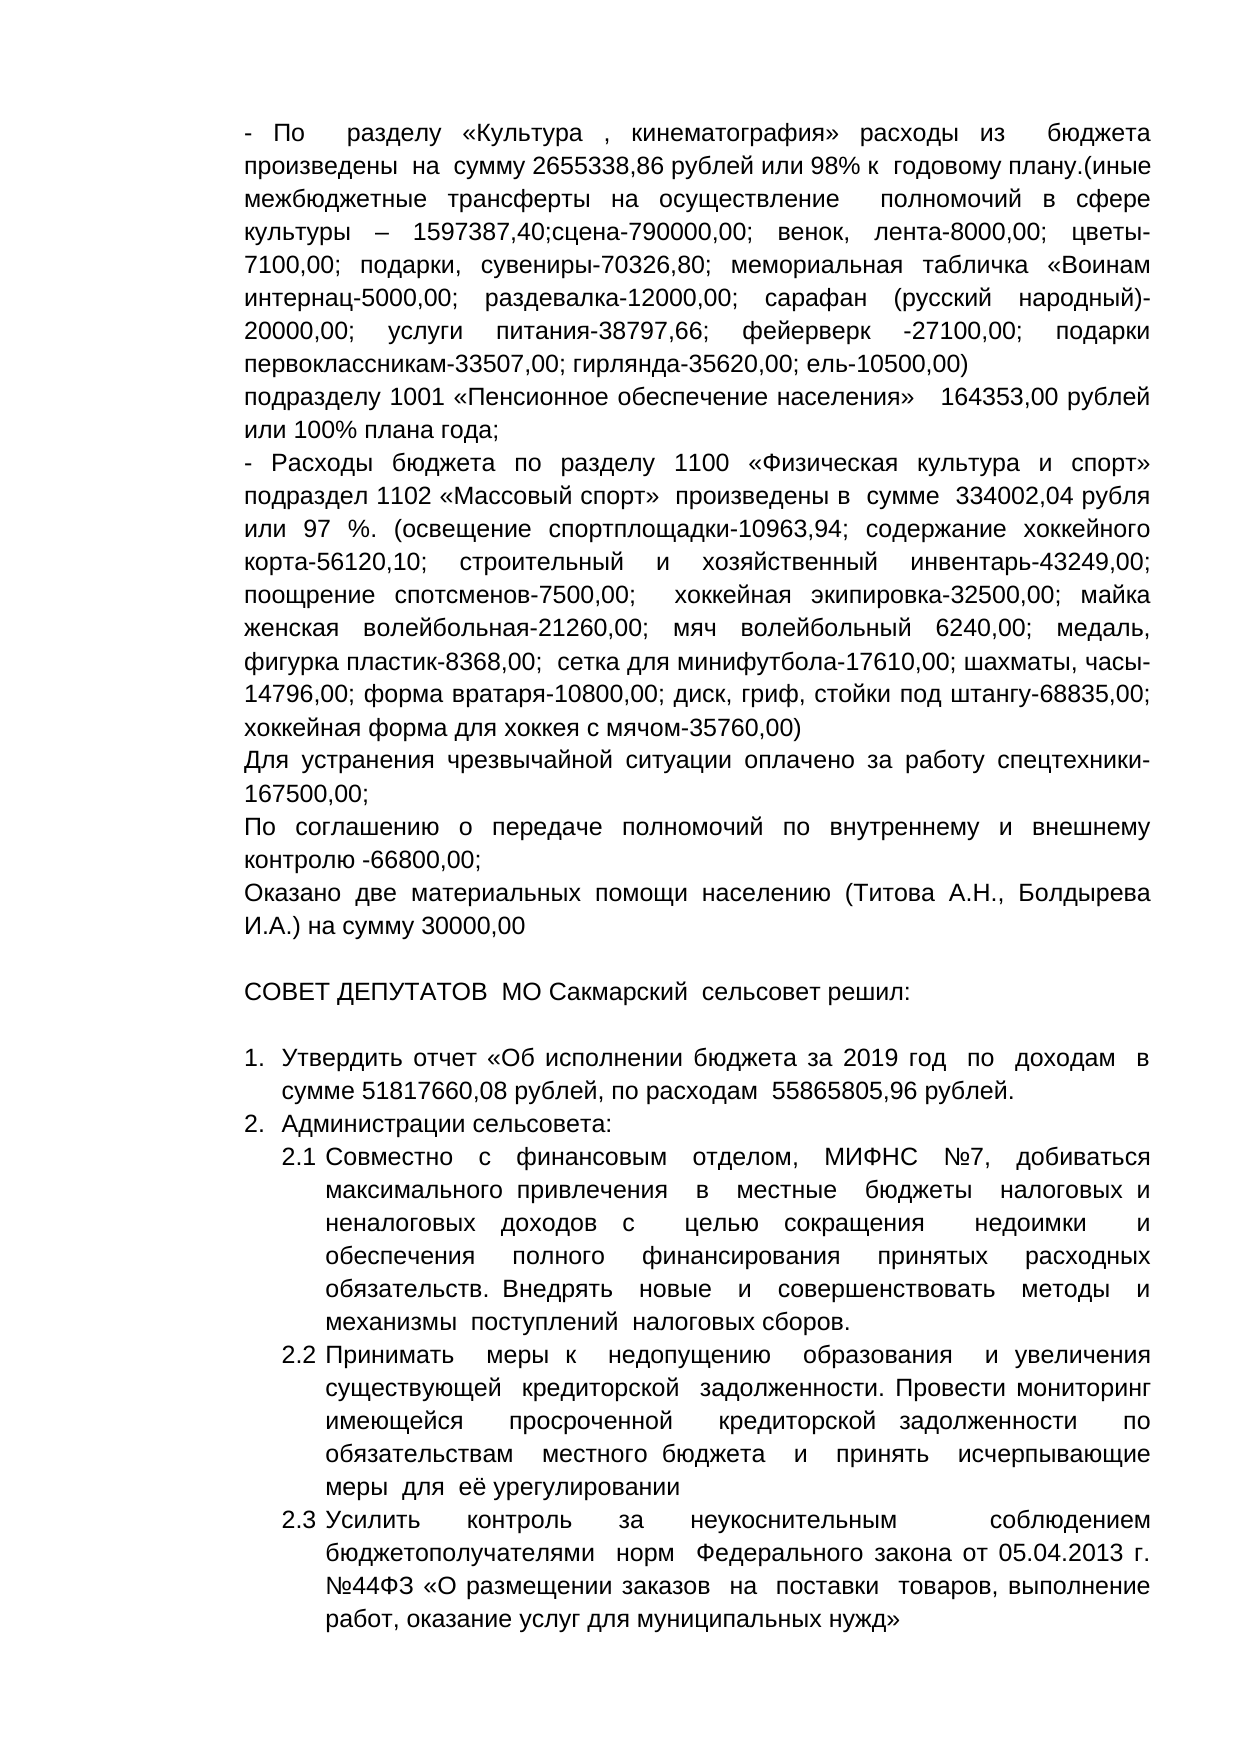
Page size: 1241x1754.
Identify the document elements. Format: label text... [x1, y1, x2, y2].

list Совместно с финансовым отделом, МИФНС №7, добиваться максимального привлечения в местные бюджеты налоговых и неналоговых доходов с целью сокращения недоимки и обеспечения полного финансирования принятых расходных обязательств. Внедрять новые и совершенствовать методы и механизмы поступлений налоговых сборов. [281, 1142, 1152, 1336]
text - Расходы бюджета по разделу 1100 «Физическая культура и спорт» подраздел 1102 «Массовый спорт» произведены в сумме 334002,04 рубля или 97 %. (освещение спортплощадки-10963,94; содержание хоккейного корта-56120,10; строительный и хозяйственный инвентарь-43249,00; поощрение спотсменов-7500,00; хоккейная экипировка-32500,00; майка женская волейбольная-21260,00; мяч волейбольный 6240,00; медаль, фигурка пластик-8368,00; сетка для минифутбола-17610,00; шахматы, часы-14796,00; форма вратаря-10800,00; диск, гриф, стойки под штангу-68835,00; хоккейная форма для хоккея с мячом-35760,00) [244, 448, 1152, 741]
text По соглашению о передаче полномочий по внутреннему и внешнему контролю -66800,00; [244, 812, 1152, 873]
list Администрации сельсовета: [244, 1109, 1152, 1137]
text подразделу 1001 «Пенсионное обеспечение населения» 164353,00 рублей или 100% плана года; [244, 382, 1152, 444]
text - По разделу «Культура , кинематография» расходы из бюджета произведены на сумму 2655338,86 рублей или 98% к годовому плану.(иные межбюджетные трансферты на осуществление полномочий в сфере культуры – 1597387,40;сцена-790000,00; венок, лента-8000,00; цветы-7100,00; подарки, сувениры-70326,80; мемориальная табличка «Воинам интернац-5000,00; раздевалка-12000,00; сарафан (русский народный)-20000,00; услуги питания-38797,66; фейерверк -27100,00; подарки первоклассникам-33507,00; гирлянда-35620,00; ель-10500,00) [244, 118, 1152, 378]
list Утвердить отчет «Об исполнении бюджета за 2019 год по доходам в сумме 51817660,08 рублей, по расходам 55865805,96 рублей. [244, 1043, 1152, 1104]
list Принимать меры к недопущению образования и увеличения существующей кредиторской задолженности. Провести мониторинг имеющейся просроченной кредиторской задолженности по обязательствам местного бюджета и принять исчерпывающие меры для её урегулировании [281, 1340, 1152, 1501]
text Оказано две материальных помощи населению (Титова А.Н., Болдырева И.А.) на сумму 30000,00 [244, 878, 1152, 939]
list Усилить контроль за неукоснительным соблюдением бюджетополучателями норм Федерального закона от 05.04.2013 г. №44ФЗ «О размещении заказов на поставки товаров, выполнение работ, оказание услуг для муниципальных нужд» [281, 1505, 1152, 1633]
text СОВЕТ ДЕПУТАТОВ МО Сакмарский сельсовет решил: [244, 977, 1152, 1005]
text Для устранения чрезвычайной ситуации оплачено за работу спецтехники-167500,00; [244, 746, 1152, 807]
